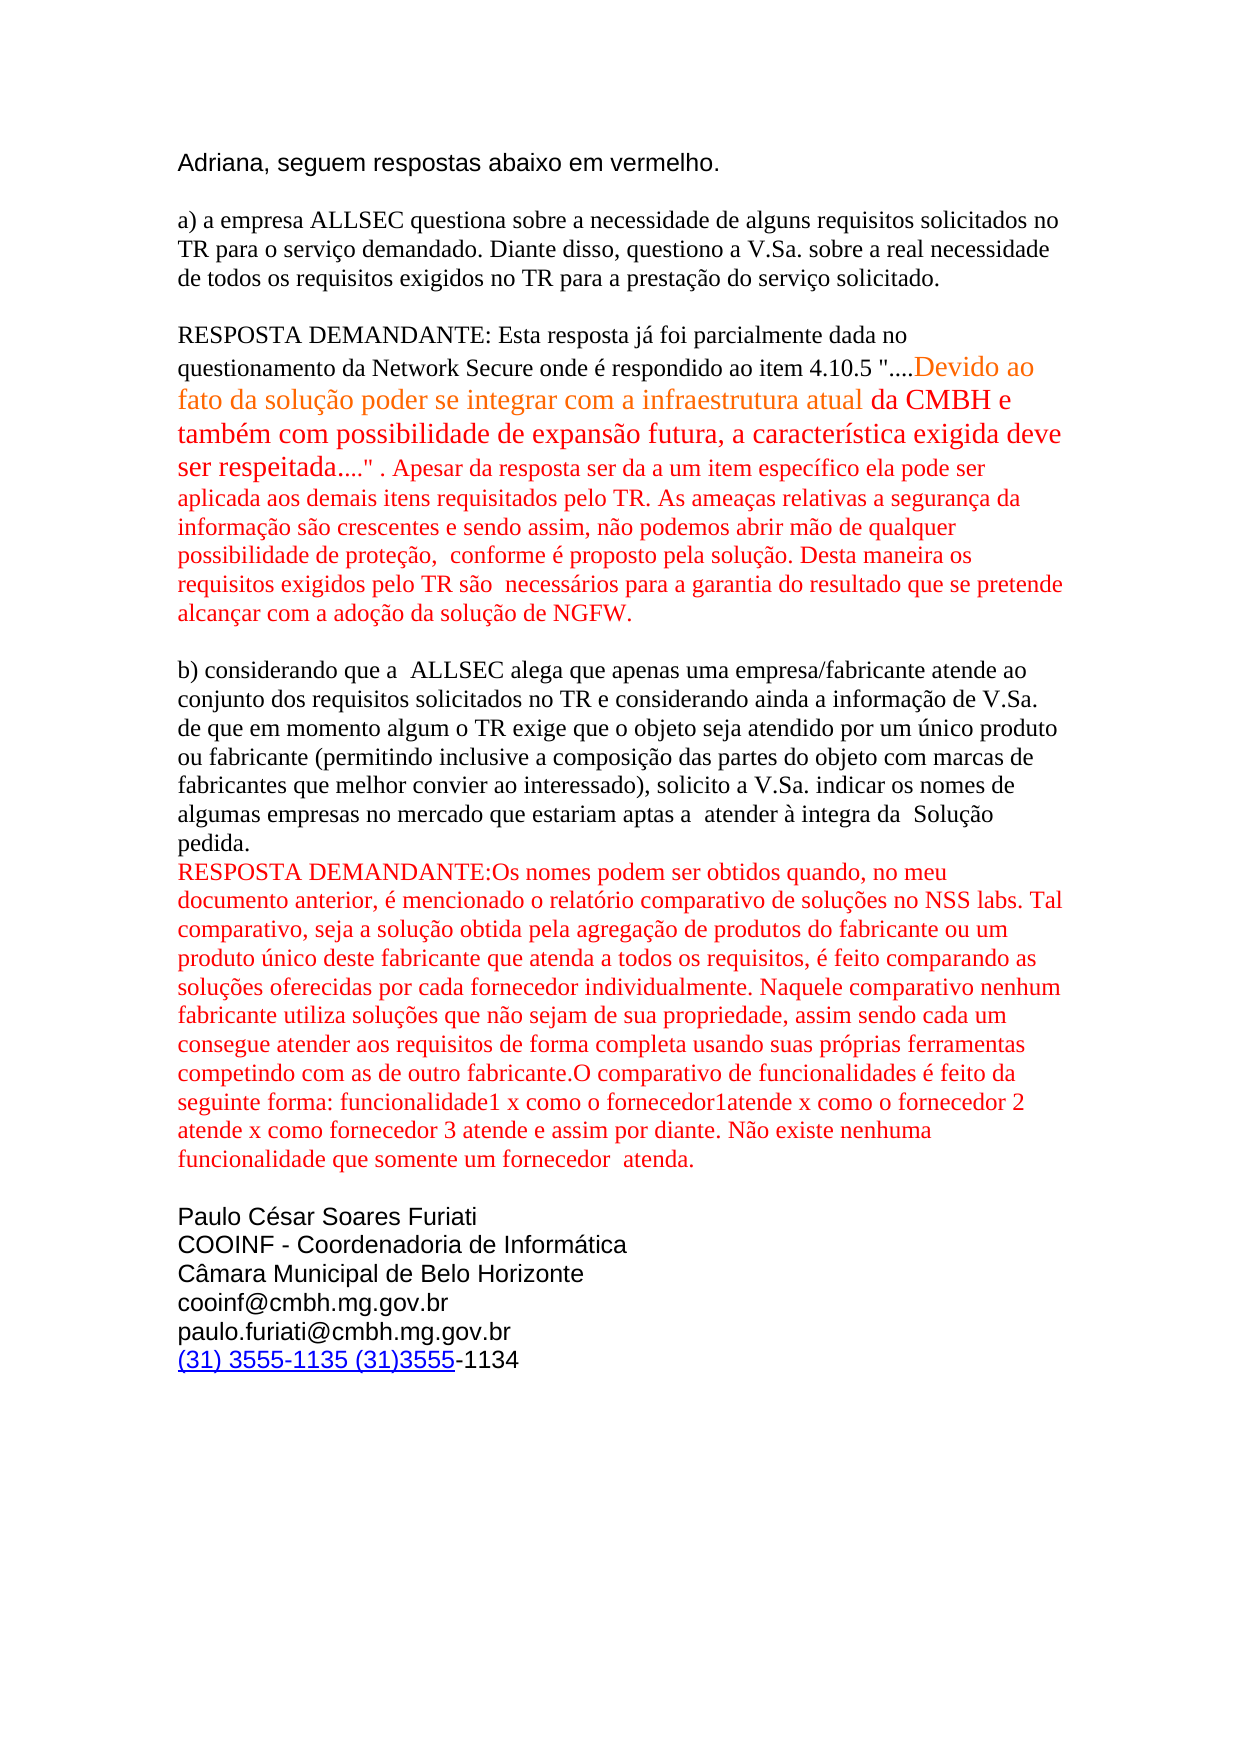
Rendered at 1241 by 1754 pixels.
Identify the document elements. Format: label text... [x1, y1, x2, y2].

text Adriana, seguem respostas abaixo em vermelho. [177, 148, 1063, 176]
text a) a empresa ALLSEC questiona sobre a necessidade de alguns requisitos solicitados no TR para o serviço demandado. Diante disso, questiono a V.Sa. sobre a real necessidade de todos os requisitos exigidos no TR para a prestação do serviço solicitado. [177, 205, 1063, 291]
text b) considerando que a ALLSEC alega que apenas uma empresa/fabricante atende ao conjunto dos requisitos solicitados no TR e considerando ainda a informação de V.Sa. de que em momento algum o TR exige que o objeto seja atendido por um único produto ou fabricante (permitindo inclusive a composição das partes do objeto com marcas de fabricantes que melhor convier ao interessado), solicito a V.Sa. indicar os nomes de algumas empresas no mercado que estariam aptas a atender à integra da Solução pedida. [177, 656, 1063, 857]
text RESPOSTA DEMANDANTE: Esta resposta já foi parcialmente dada no questionamento da Network Secure onde é respondido ao item 4.10.5 "....Devido ao fato da solução poder se integrar com a infraestrutura atual da CMBH e também com possibilidade de expansão futura, a característica exigida deve ser respeitada...." . Apesar da resposta ser da a um item específico ela pode ser aplicada aos demais itens requisitados pelo TR. As ameaças relativas a segurança da informação são crescentes e sendo assim, não podemos abrir mão de qualquer possibilidade de proteção, conforme é proposto pela solução. Desta maneira os requisitos exigidos pelo TR são necessários para a garantia do resultado que se pretende alcançar com a adoção da solução de NGFW. [177, 320, 1063, 627]
text RESPOSTA DEMANDANTE:Os nomes podem ser obtidos quando, no meu documento anterior, é mencionado o relatório comparativo de soluções no NSS labs. Tal comparativo, seja a solução obtida pela agregação de produtos do fabricante ou um produto único deste fabricante que atenda a todos os requisitos, é feito comparando as soluções oferecidas por cada fornecedor individualmente. Naquele comparativo nenhum fabricante utiliza soluções que não sejam de sua propriedade, assim sendo cada um consegue atender aos requisitos de forma completa usando suas próprias ferramentas competindo com as de outro fabricante.O comparativo de funcionalidades é feito da seguinte forma: funcionalidade1 x como o fornecedor1atende x como o fornecedor 2 atende x como fornecedor 3 atende e assim por diante. Não existe nenhuma funcionalidade que somente um fornecedor atenda. [177, 857, 1063, 1173]
text Paulo César Soares Furiati COOINF - Coordenadoria de Informática Câmara Municipal de Belo Horizonte cooinf@cmbh.mg.gov.br paulo.furiati@cmbh.mg.gov.br (31) 3555-1135 (31)3555-1134 [177, 1202, 1063, 1374]
